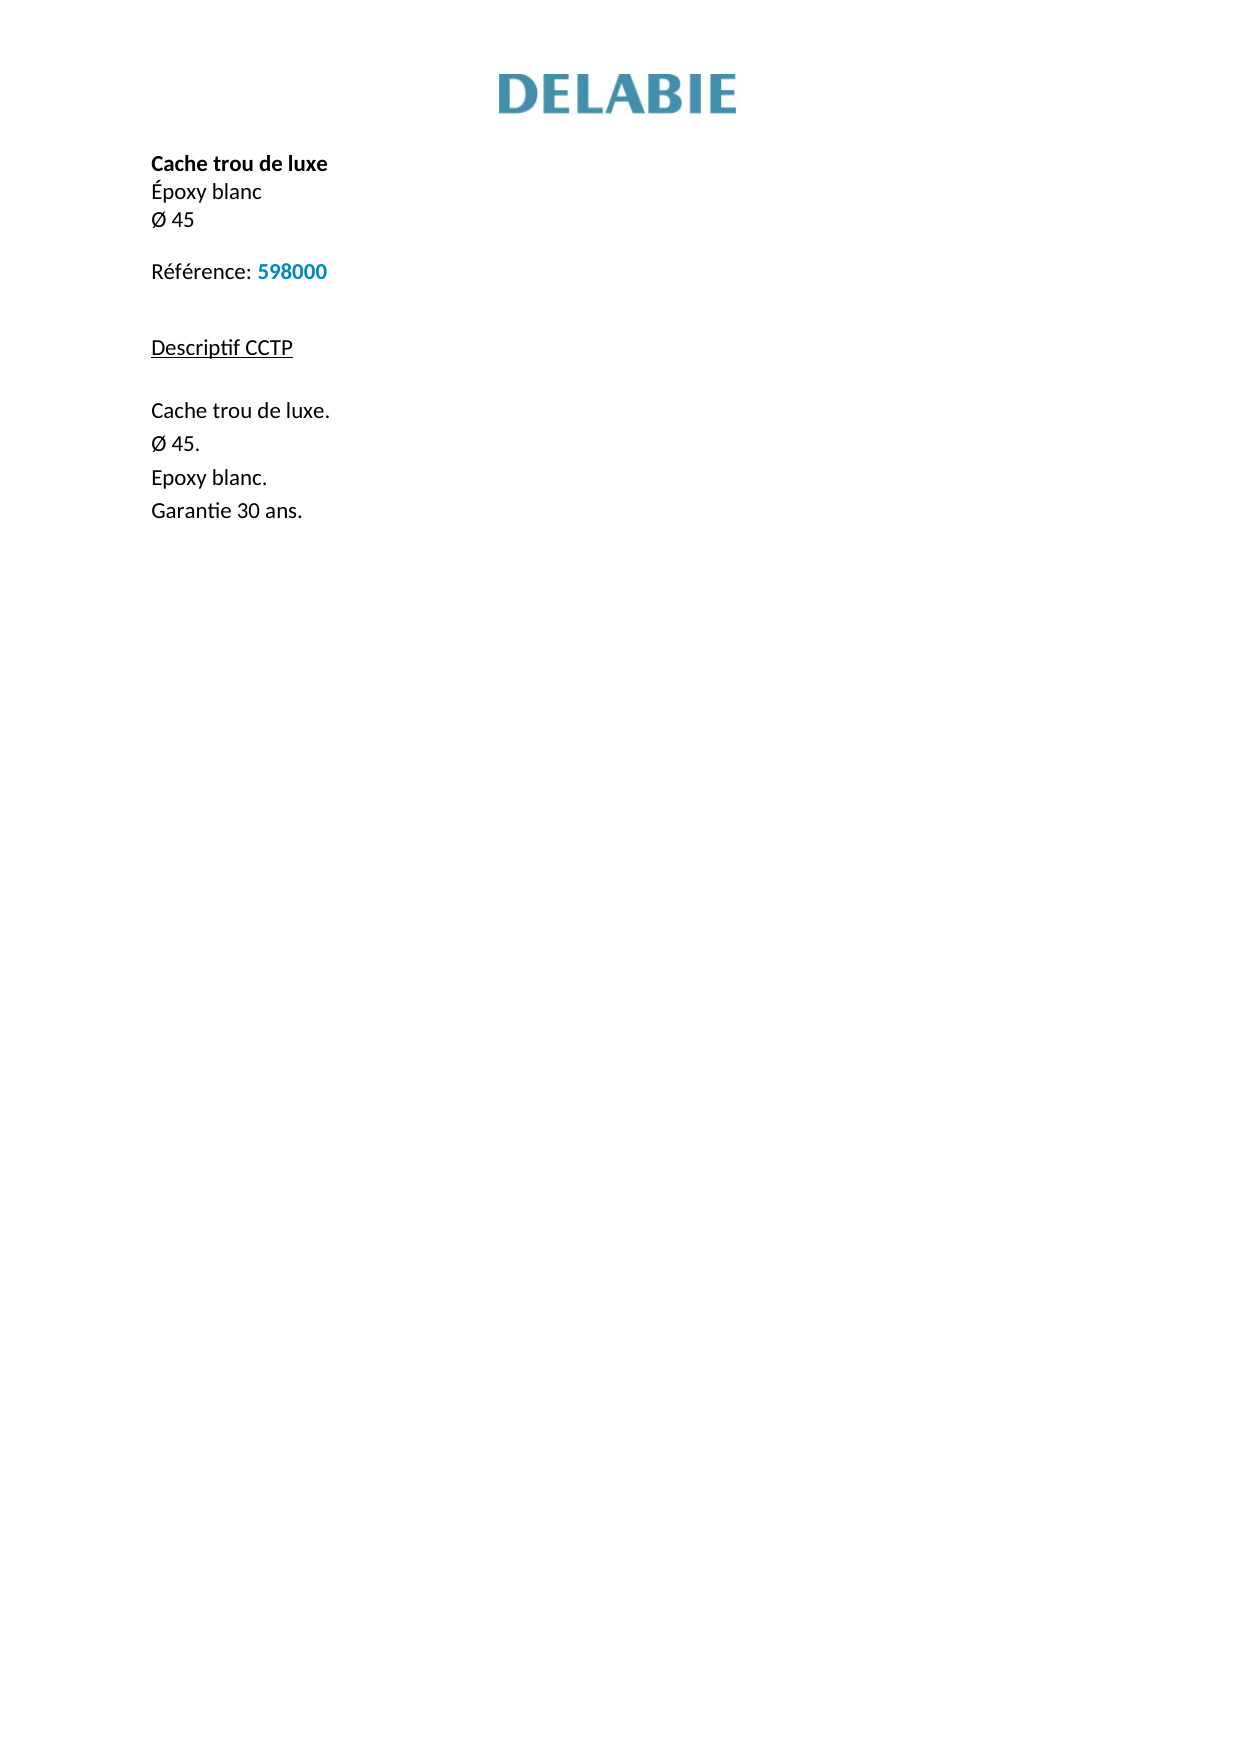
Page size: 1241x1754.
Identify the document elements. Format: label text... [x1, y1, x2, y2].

text Cache trou de luxe [151, 149, 1084, 177]
picture [497, 74, 738, 114]
text Garantie 30 ans. [151, 497, 1084, 525]
text Référence: 598000 [151, 257, 1084, 285]
text Époxy blanc [151, 177, 1084, 205]
text Descriptif CCTP [151, 333, 1084, 361]
text Ø 45 [151, 205, 1084, 233]
text Ø 45. [151, 429, 1084, 458]
text Cache trou de luxe. [151, 396, 1084, 424]
text Epoxy blanc. [151, 463, 1084, 491]
